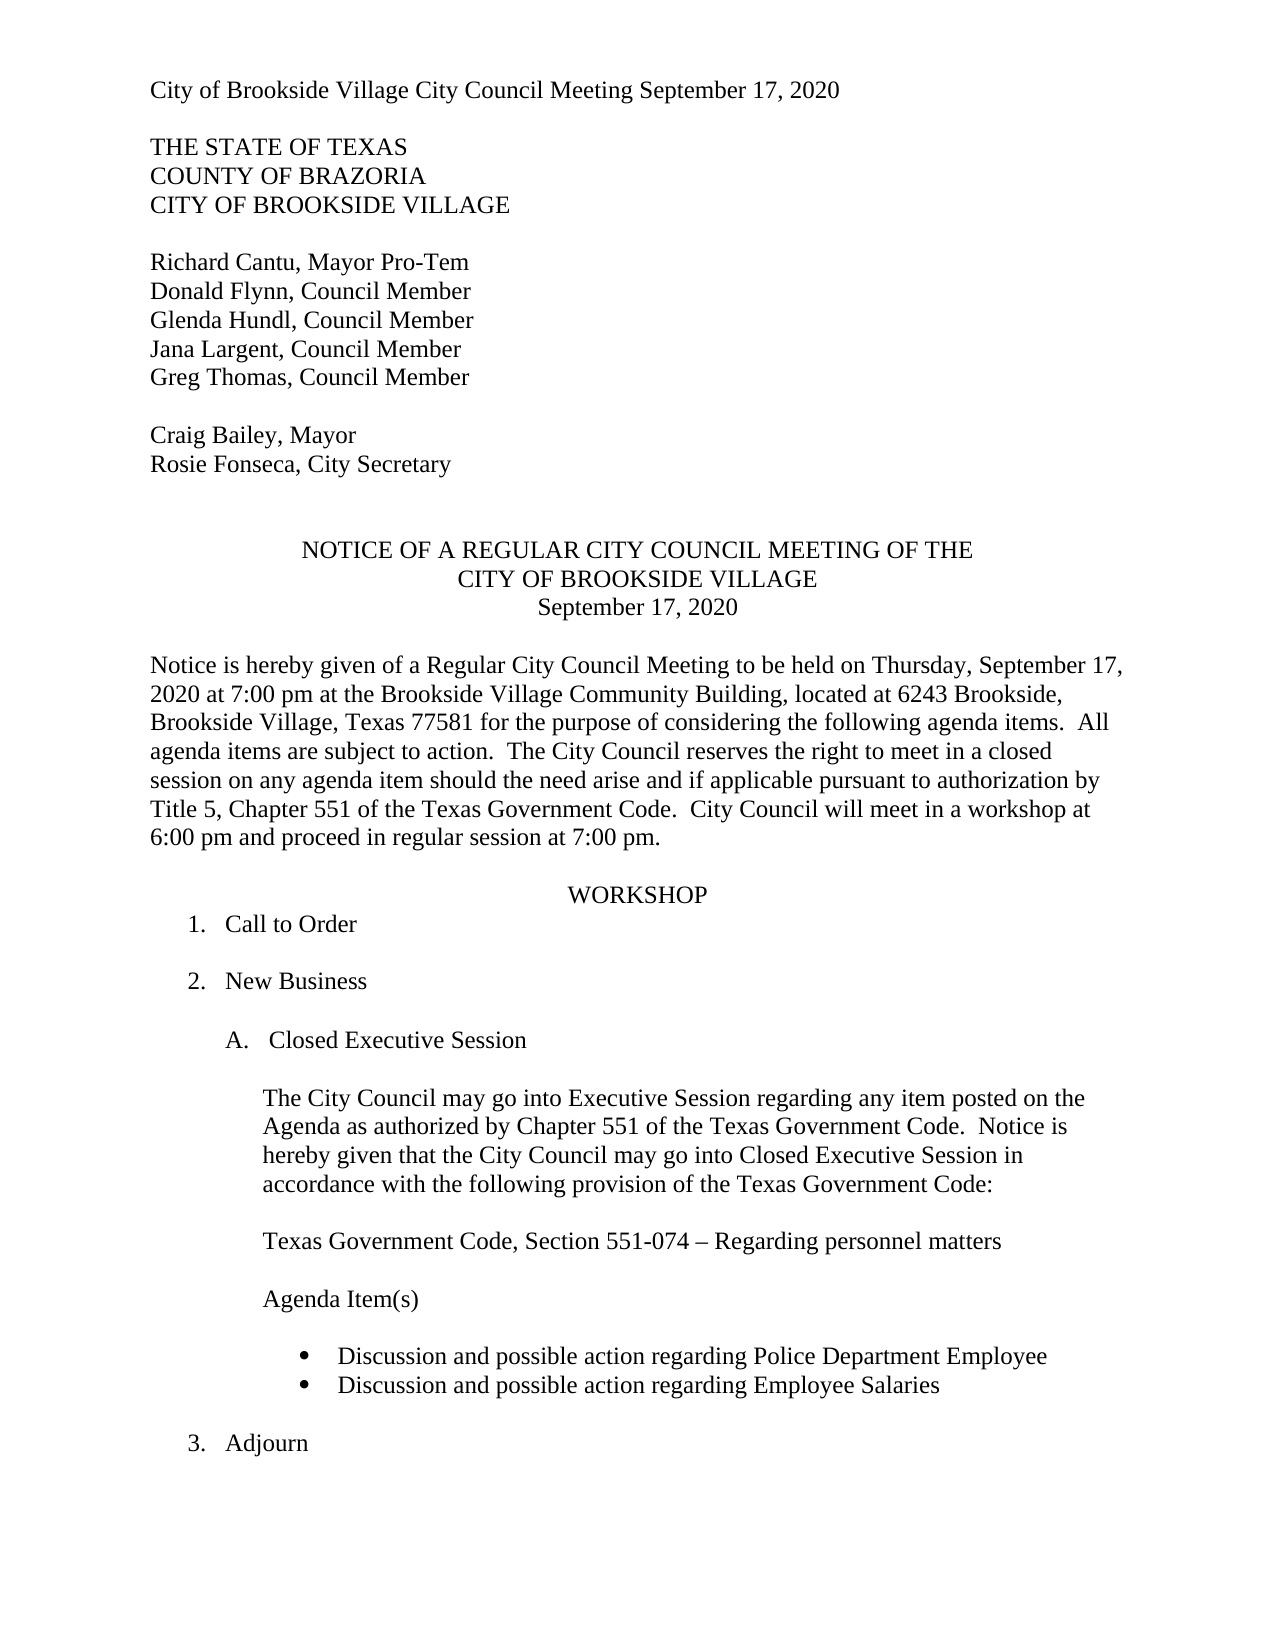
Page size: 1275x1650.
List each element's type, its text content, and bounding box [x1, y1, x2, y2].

text Donald Flynn, Council Member [150, 276, 1125, 305]
text Richard Cantu, Mayor Pro-Tem [150, 247, 1125, 276]
text City of Brookside Village City Council Meeting September 17, 2020 [150, 75, 1125, 104]
text CITY OF BROOKSIDE VILLAGE [150, 190, 1125, 219]
list New Business [187, 966, 1125, 995]
text WORKSHOP [150, 880, 1125, 909]
text NOTICE OF A REGULAR CITY COUNCIL MEETING OF THE [150, 535, 1125, 564]
text September 17, 2020 [150, 592, 1125, 621]
text Jana Largent, Council Member [150, 334, 1125, 362]
list The City Council may go into Executive Session regarding any item posted on the Agenda as authorized by Chapter 551 of the Texas Government Code. Notice is hereby given that the City Council may go into Closed Executive Session in accordance with the following provision of the Texas Government Code: [262, 1083, 1125, 1198]
text THE STATE OF TEXAS [150, 132, 1125, 161]
text COUNTY OF BRAZORIA [150, 161, 1125, 190]
text Greg Thomas, Council Member [150, 362, 1125, 391]
text Notice is hereby given of a Regular City Council Meeting to be held on Thursday, September 17, 2020 at 7:00 pm at the Brookside Village Community Building, located at 6243 Brookside, Brookside Village, Texas 77581 for the purpose of considering the following agenda items. All agenda items are subject to action. The City Council reserves the right to meet in a closed session on any agenda item should the need arise and if applicable pursuant to authorization by Title 5, Chapter 551 of the Texas Government Code. City Council will meet in a workshop at 6:00 pm and proceed in regular session at 7:00 pm. [150, 650, 1125, 851]
list Discussion and possible action regarding Police Department Employee [300, 1341, 1125, 1370]
list Discussion and possible action regarding Employee Salaries [300, 1370, 1125, 1399]
list Call to Order [187, 909, 1125, 937]
text CITY OF BROOKSIDE VILLAGE [150, 564, 1125, 592]
text Rosie Fonseca, City Secretary [150, 449, 1125, 477]
text Craig Bailey, Mayor [150, 420, 1125, 449]
list Agenda Item(s) [262, 1284, 1125, 1313]
list Adjourn [187, 1428, 1125, 1456]
list Closed Executive Session [225, 1025, 1125, 1054]
list Texas Government Code, Section 551-074 – Regarding personnel matters [262, 1226, 1125, 1255]
text Glenda Hundl, Council Member [150, 305, 1125, 334]
